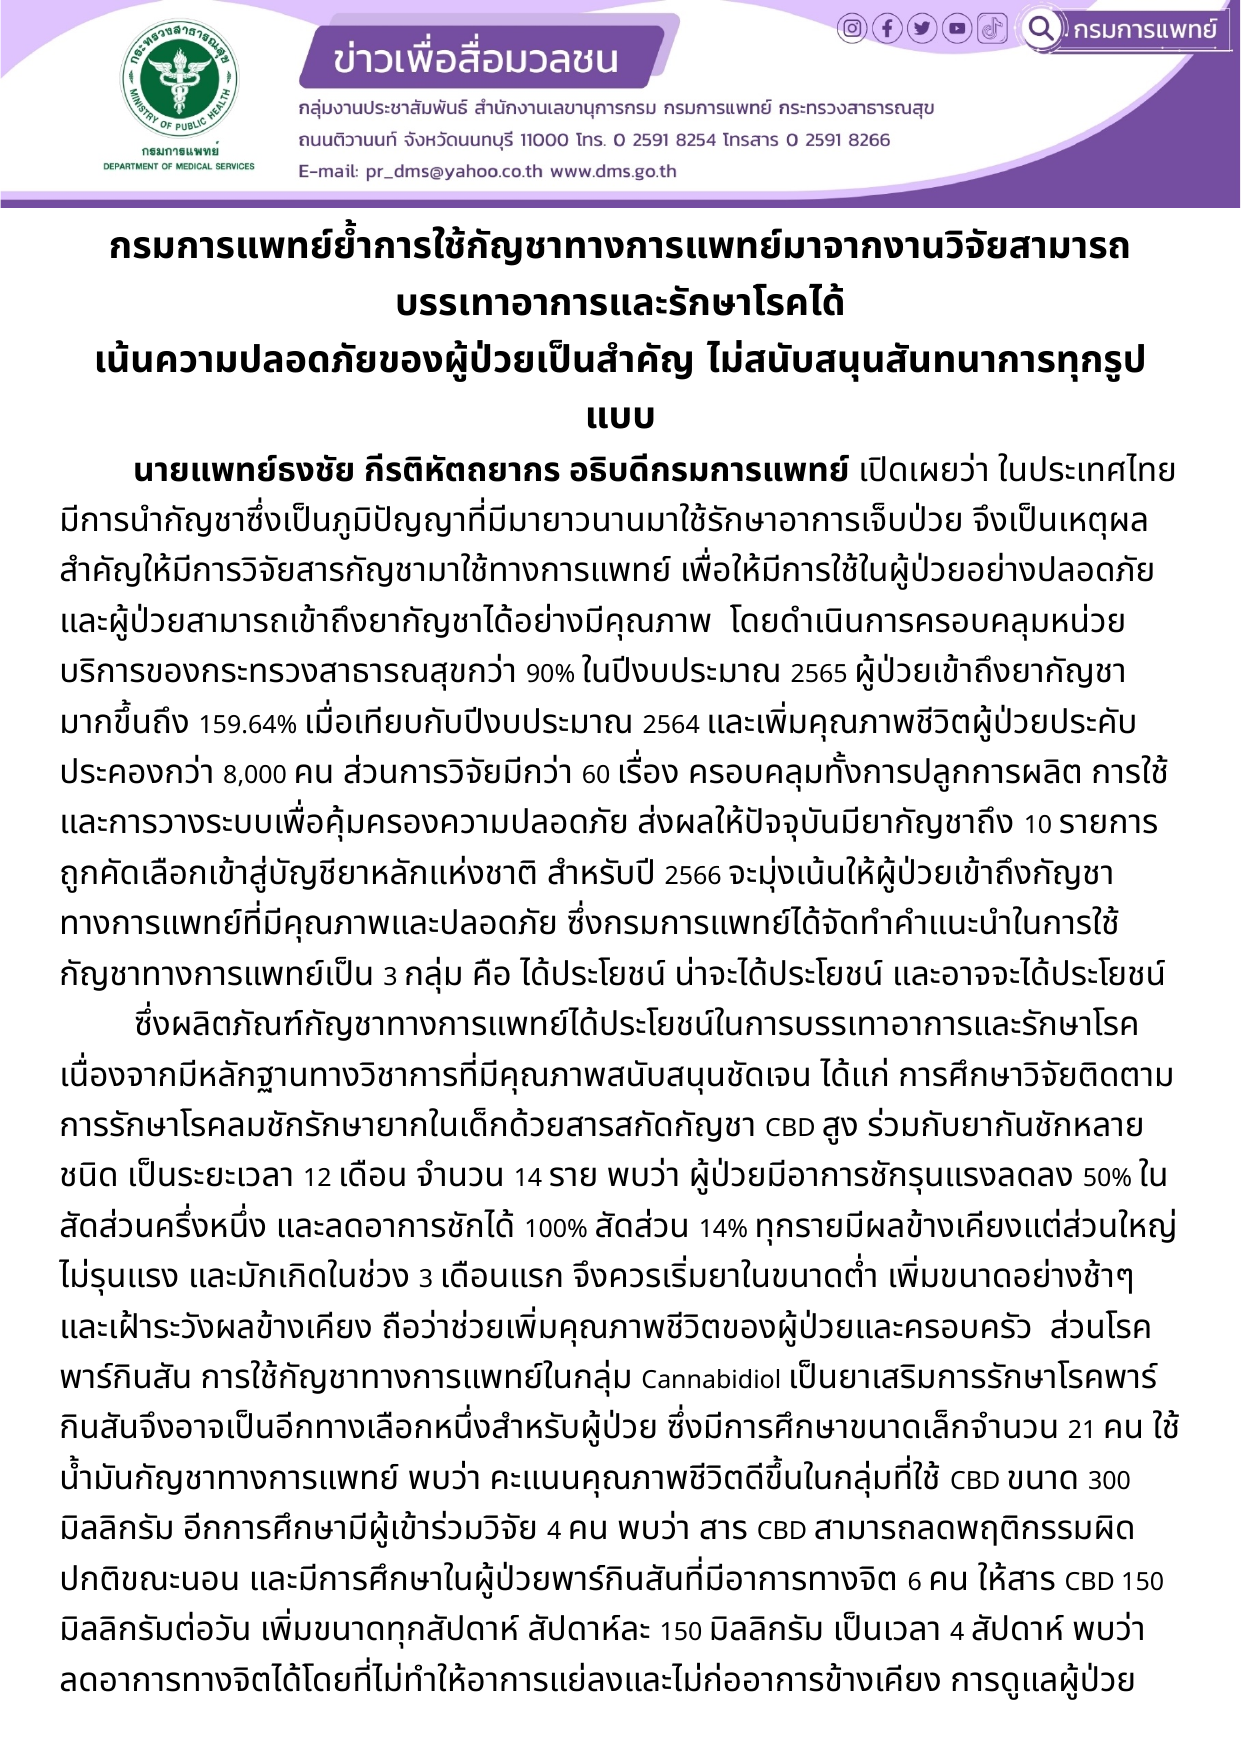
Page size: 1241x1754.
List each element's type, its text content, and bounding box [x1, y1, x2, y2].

picture [0, 0, 1241, 208]
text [59, 1000, 1181, 1706]
text กรมการแพทย์ย้ำการใช้กัญชาทางการแพทย์มาจากงานวิจัยสามารถบรรเทาอาการและรักษาโรคได้ [59, 219, 1181, 332]
text เน้นความปลอดภัยของผู้ป่วยเป็นสำคัญ ไม่สนับสนุนสันทนาการทุกรูปแบบ [59, 332, 1181, 446]
text นายแพทย์ธงชัย กีรติหัตถยากร อธิบดีกรมการแพทย์ เปิดเผยว่า ในประเทศไทยมีการนำกัญชาซึ่งเป็นภูมิปัญญาที่มีมายาวนานมาใช้รักษาอาการเจ็บป่วย จึงเป็นเหตุผลสำคัญให้มีการวิจัยสารกัญชามาใช้ทางการแพทย์ เพื่อให้มีการใช้ในผู้ป่วยอย่างปลอดภัยและผู้ป่วยสามารถเข้าถึงยากัญชาได้อย่างมีคุณภาพ โดยดำเนินการครอบคลุมหน่วยบริการของกระทรวงสาธารณสุขกว่า 90% ในปีงบประมาณ 2565 ผู้ป่วยเข้าถึงยากัญชา มากขึ้นถึง 159.64% เมื่อเทียบกับปีงบประมาณ 2564 และเพิ่มคุณภาพชีวิตผู้ป่วยประคับประคองกว่า 8,000 คน ส่วนการวิจัยมีกว่า 60 เรื่อง ครอบคลุมทั้งการปลูกการผลิต การใช้และการวางระบบเพื่อคุ้มครองความปลอดภัย ส่งผลให้ปัจจุบันมียากัญชาถึง 10 รายการถูกคัดเลือกเข้าสู่บัญชียาหลักแห่งชาติ สำหรับปี 2566 จะมุ่งเน้นให้ผู้ป่วยเข้าถึงกัญชาทางการแพทย์ที่มีคุณภาพและปลอดภัย ซึ่งกรมการแพทย์ได้จัดทำคำแนะนำในการใช้กัญชาทางการแพทย์เป็น 3 กลุ่ม คือ ได้ประโยชน์ น่าจะได้ประโยชน์ และอาจจะได้ประโยชน์ [59, 446, 1181, 1000]
